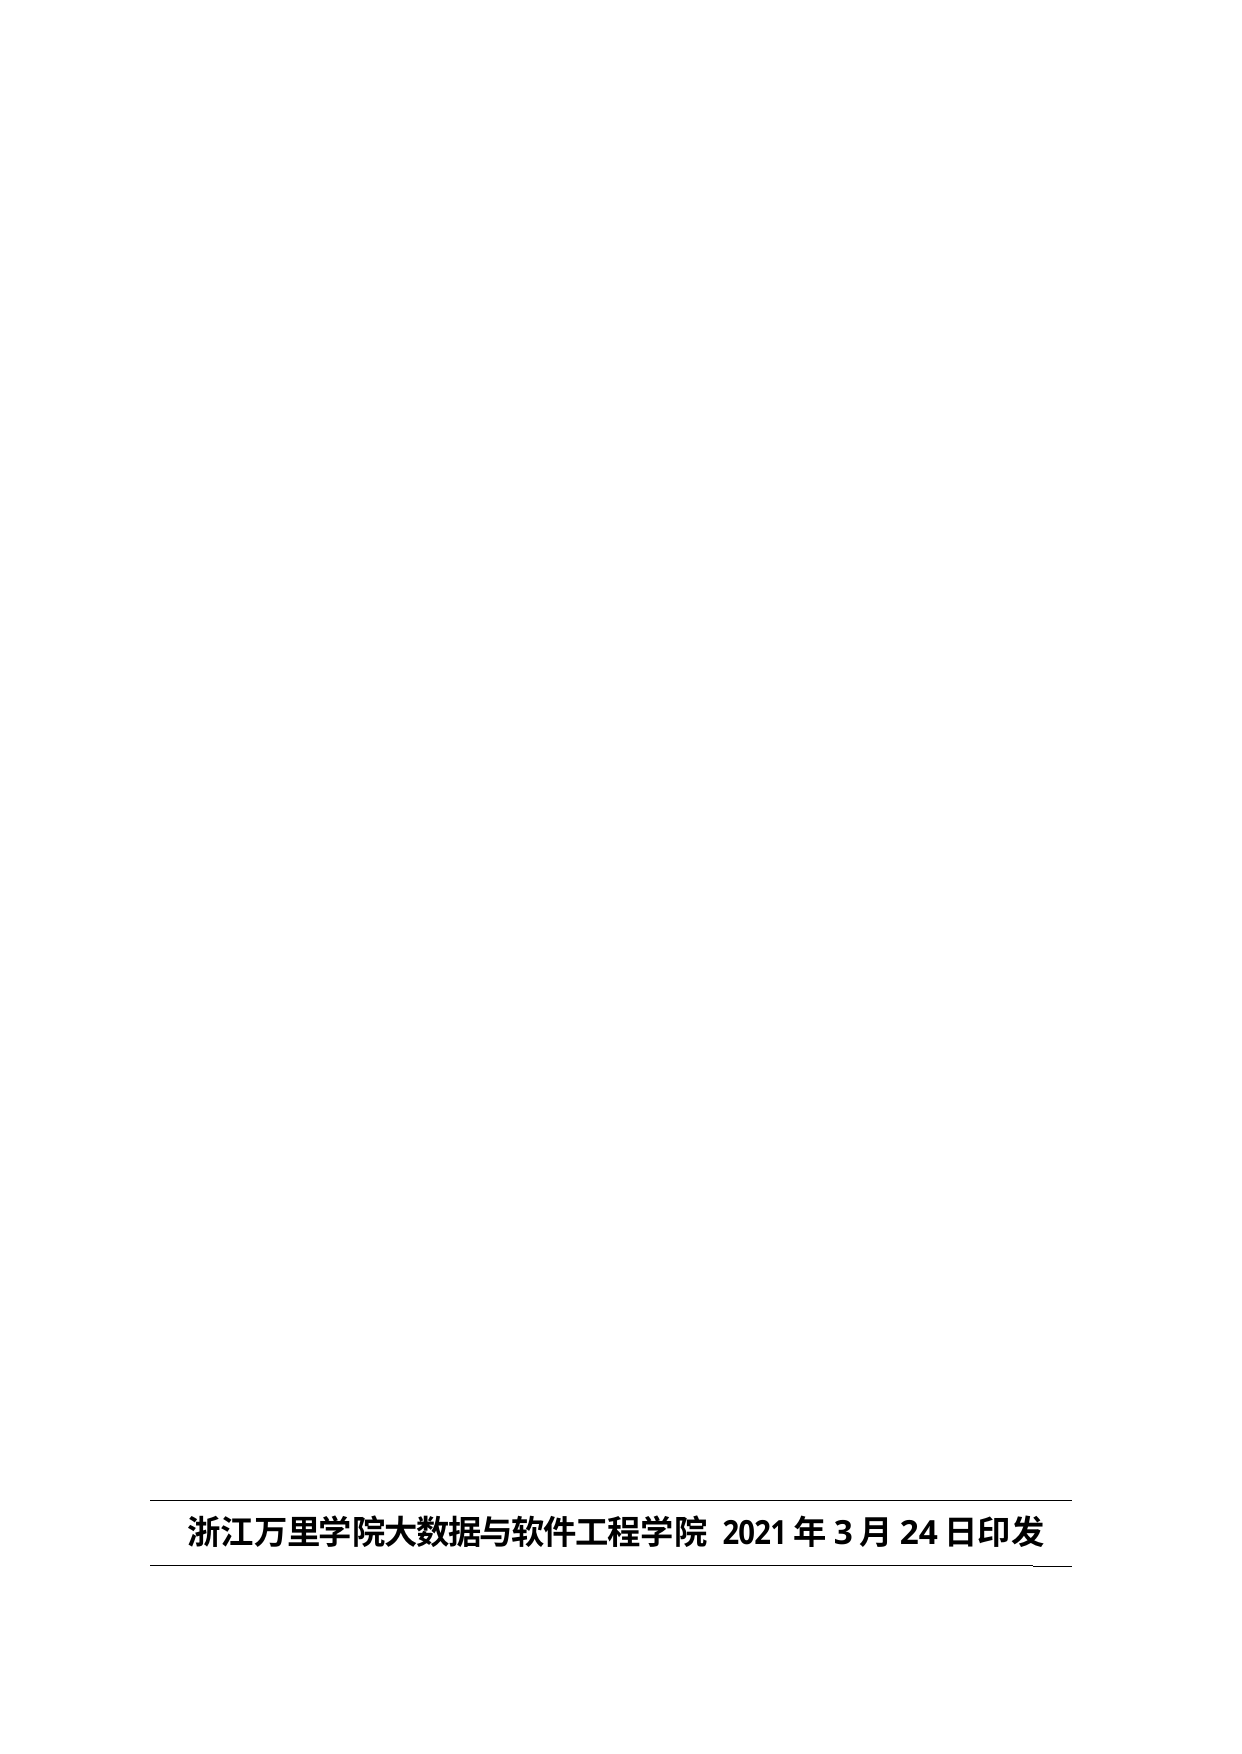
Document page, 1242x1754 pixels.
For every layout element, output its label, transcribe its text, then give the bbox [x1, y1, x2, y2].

text 浙江万里学院大数据与软件工程学院 2021年3月24日印发 [187, 1510, 1069, 1553]
